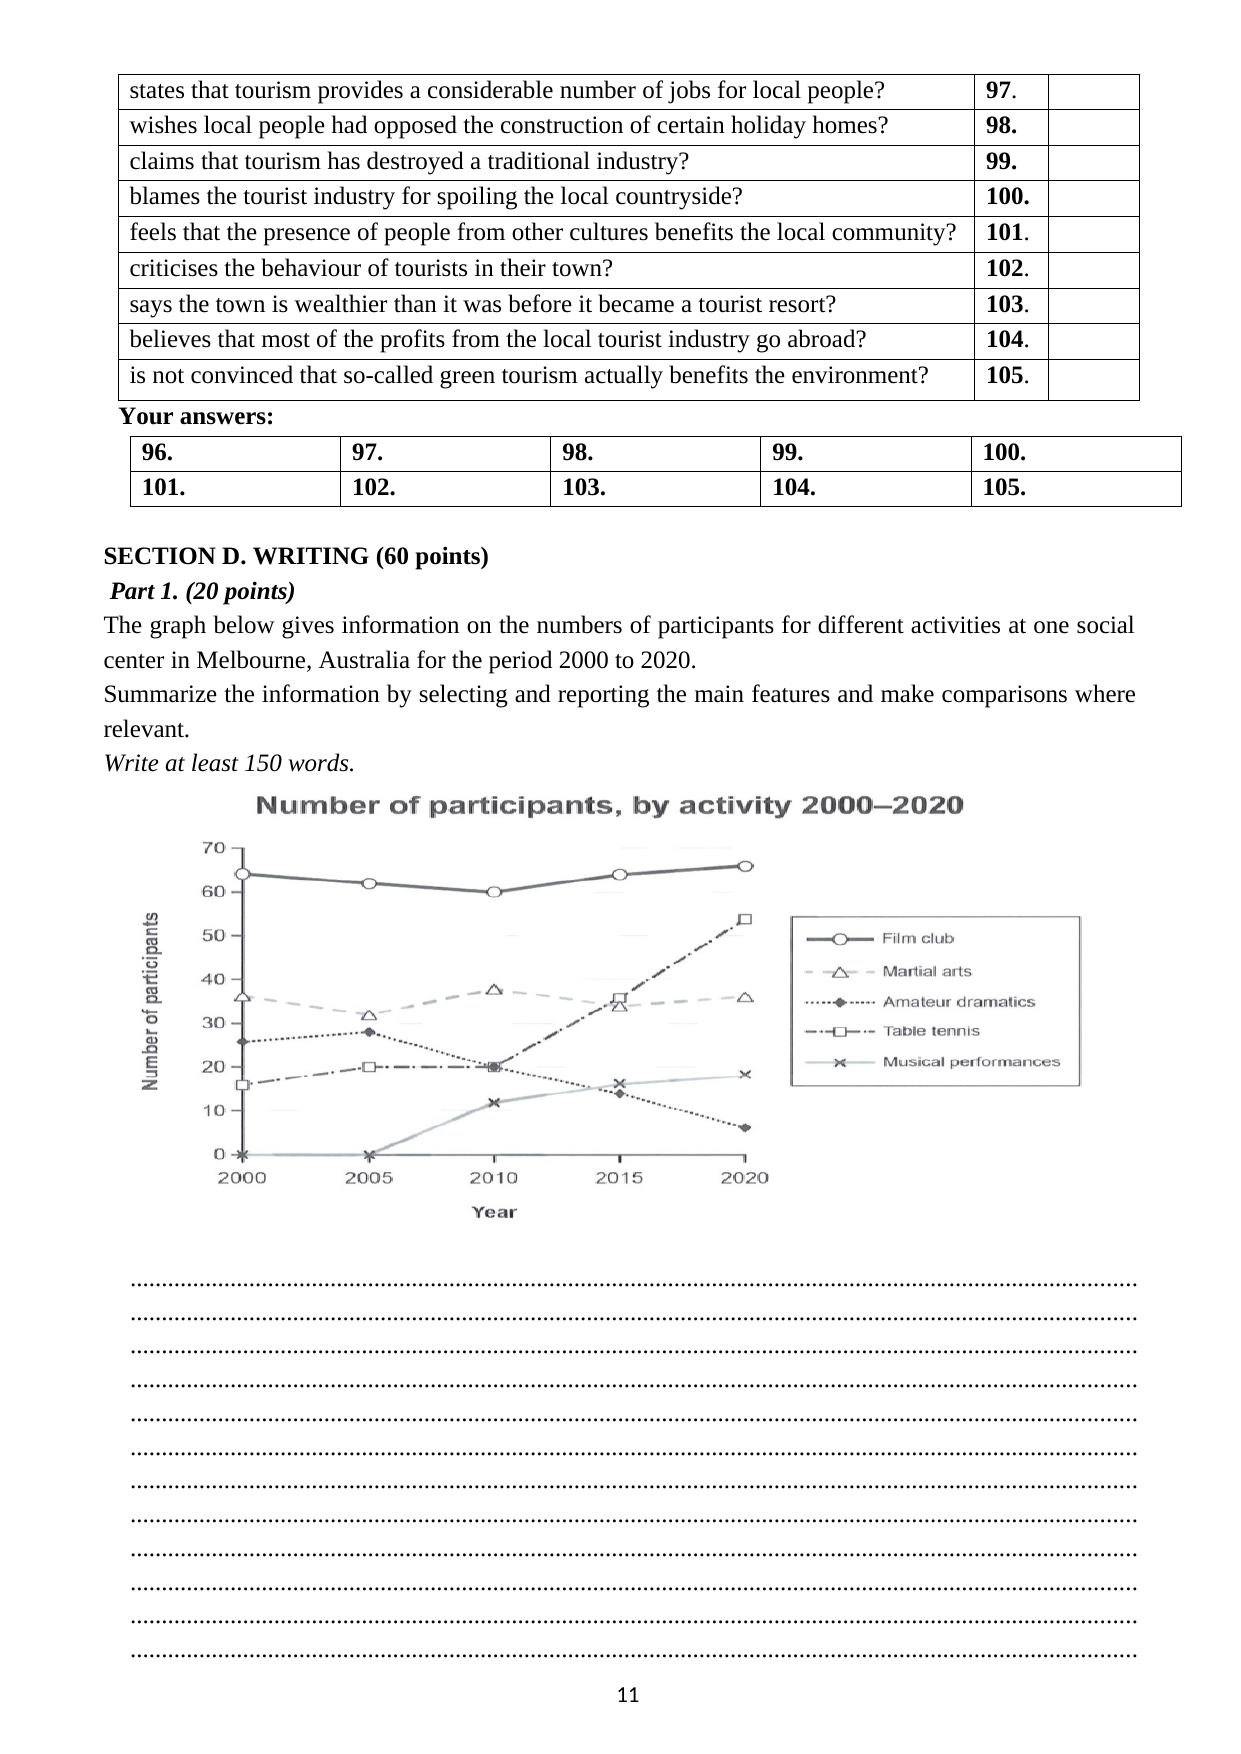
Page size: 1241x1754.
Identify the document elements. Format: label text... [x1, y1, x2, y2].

table_cell [1049, 181, 1139, 216]
table_cell 100. [975, 181, 1048, 216]
table_cell [1049, 146, 1139, 180]
table_cell 104. [761, 472, 971, 506]
text Part 1. (20 points) [88, 576, 1137, 604]
table_cell [1049, 217, 1139, 252]
table_cell 101. [975, 217, 1048, 252]
table_cell 103. [975, 289, 1048, 323]
table_cell wishes local people had opposed the construction of certain holiday homes? [119, 110, 974, 145]
table_header 100. [972, 437, 1181, 471]
table_cell 98. [975, 110, 1048, 145]
table_cell [1049, 110, 1139, 145]
text Summarize the information by selecting and reporting the main features and make comparisons where relevant. [88, 679, 1137, 742]
table_cell [1049, 289, 1139, 323]
table_cell 101. [131, 472, 340, 506]
table_cell [1049, 253, 1139, 288]
table_cell 102. [341, 472, 550, 506]
table_cell 97. [975, 75, 1048, 109]
table_cell 103. [551, 472, 760, 506]
text Your answers: [118, 401, 1137, 430]
table_cell is not convinced that so-called green tourism actually benefits the environment? [119, 360, 974, 400]
table_cell believes that most of the profits from the local tourist industry go abroad? [119, 324, 974, 359]
table_cell blames the tourist industry for spoiling the local countryside? [119, 181, 974, 216]
table_cell [1049, 75, 1139, 109]
table_cell claims that tourism has destroyed a traditional industry? [119, 146, 974, 180]
table_cell [1049, 324, 1139, 359]
table_cell 105. [975, 360, 1048, 400]
picture [88, 782, 1115, 1224]
table_cell 104. [975, 324, 1048, 359]
text SECTION D. WRITING (60 points) [103, 541, 1137, 570]
table_cell criticises the behaviour of tourists in their town? [119, 253, 974, 288]
table_cell 102. [975, 253, 1048, 288]
table_cell 99. [975, 146, 1048, 180]
table_cell feels that the presence of people from other cultures benefits the local community? [119, 217, 974, 252]
table_header 98. [551, 437, 760, 471]
table_cell [1049, 360, 1139, 400]
text The graph below gives information on the numbers of participants for different activities at one social center in Melbourne, Australia for the period 2000 to 2020. [88, 610, 1137, 673]
text Write at least 150 words. [88, 748, 1137, 777]
table_cell says the town is wealthier than it was before it became a tourist resort? [119, 289, 974, 323]
table_header 96. [131, 437, 340, 471]
table_cell states that tourism provides a considerable number of jobs for local people? [119, 75, 974, 109]
table_cell 105. [972, 472, 1181, 506]
table_header 97. [341, 437, 550, 471]
table_header 99. [761, 437, 971, 471]
